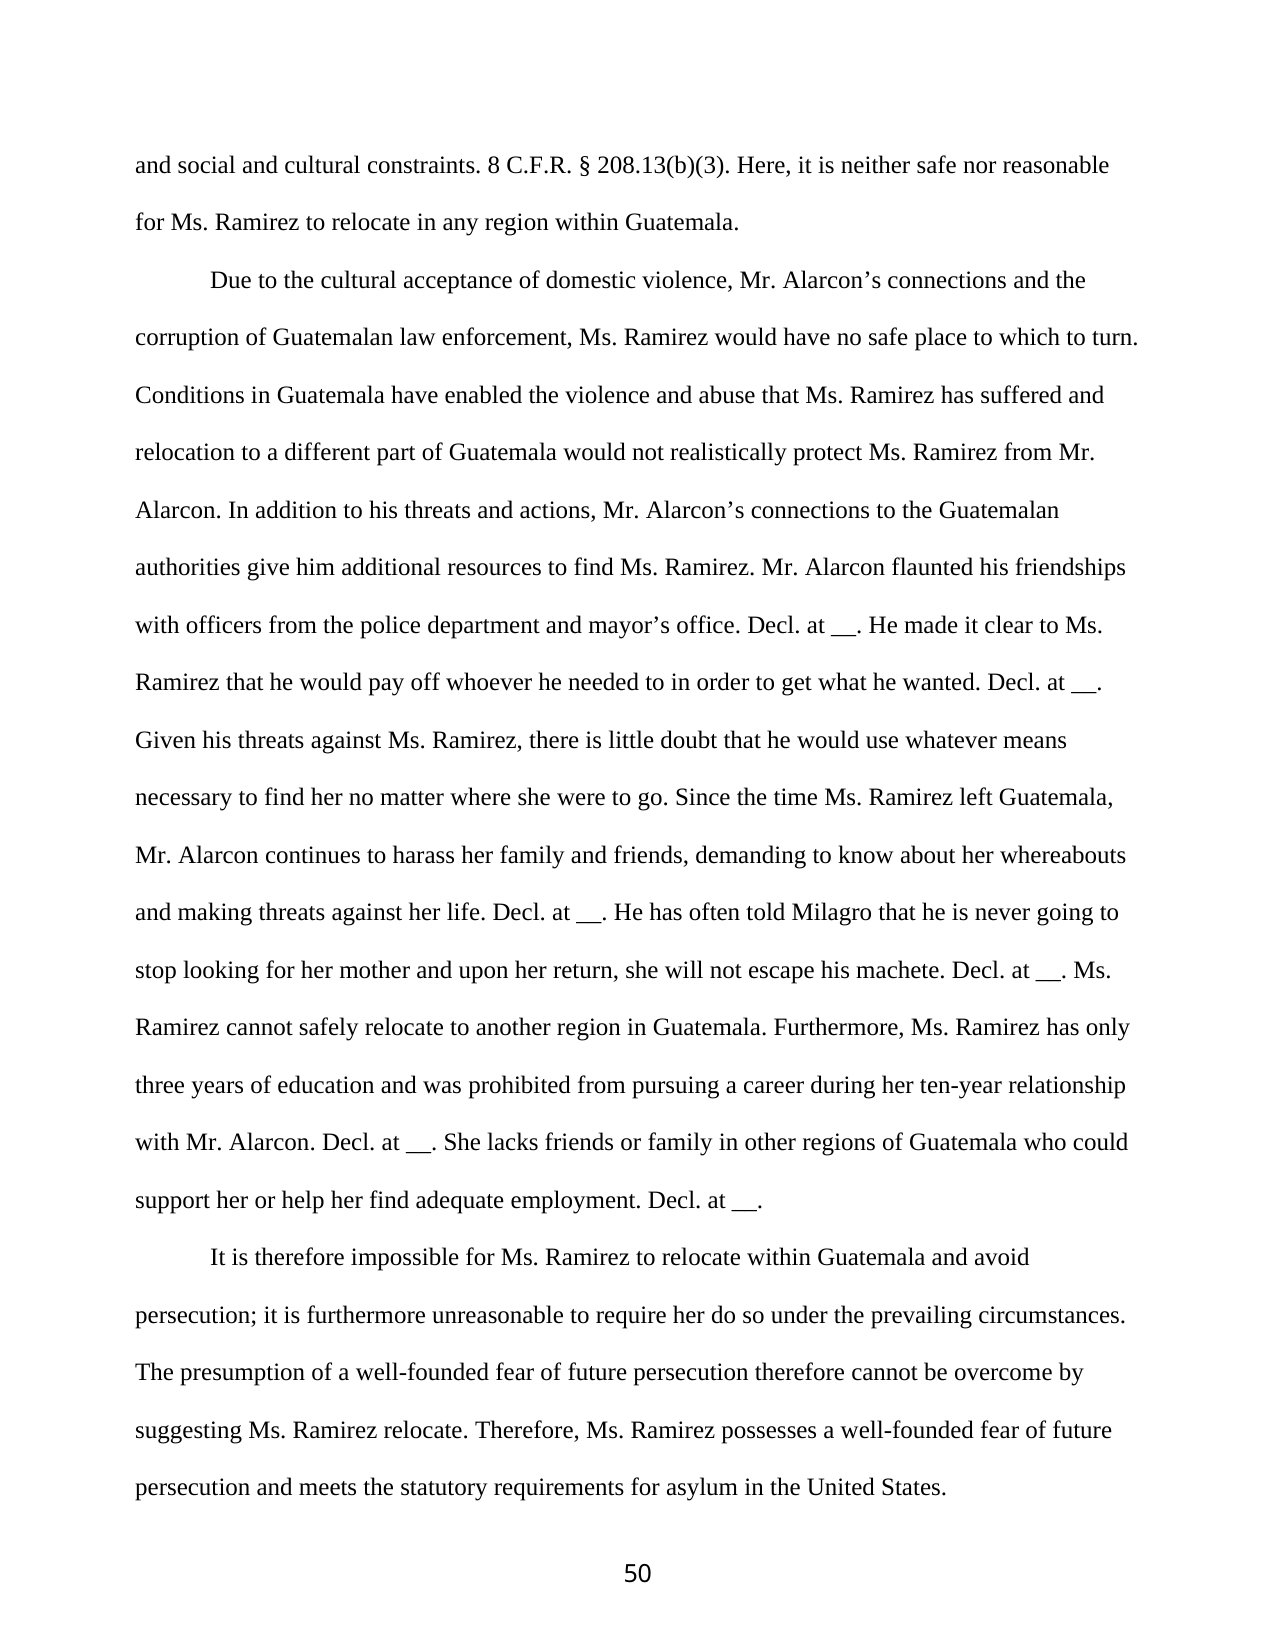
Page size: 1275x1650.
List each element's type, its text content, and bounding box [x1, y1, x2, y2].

text It is therefore impossible for Ms. Ramirez to relocate within Guatemala and avoid persecution; it is furthermore unreasonable to require her do so under the prevailing circumstances. The presumption of a well-founded fear of future persecution therefore cannot be overcome by suggesting Ms. Ramirez relocate. Therefore, Ms. Ramirez possesses a well-founded fear of future persecution and meets the statutory requirements for asylum in the United States. [135, 1242, 1140, 1501]
text Due to the cultural acceptance of domestic violence, Mr. AlarconMr. Alarcon’s connections and the corruption of Guatemalan law enforcement, Ms. Ramirez would have no safe place to which to turn. Conditions in Guatemala have enabled the violence and abuse that Ms. Ramirez has suffered and relocation to a different part of Guatemala would not realistically protect Ms. Ramirez from Mr. Alarcon. In addition to his threats and actions, Mr. Alarcon’s connections to the Guatemalan authorities give him additional resources to find Ms. Ramirez. Mr. Alarcon flaunted his friendships with officers from the police department and mayor’s office. Decl. at __. He made it clear to Ms. Ramirez that he would pay off whoever he needed to in order to get what he wanted. Decl. at __. Given his threats against Ms. Ramirez, there is little doubt that he would use whatever means necessary to find her no matter where she were to go. Since the time Ms. Ramirez left Guatemala, Mr. AlarconMr. Alarcon continues to harass her family and friends, demanding to know about her whereabouts and making threats against her life. Decl. at __. He has often told Milagro that he is never going to stop looking for her mother and upon her return, she will not escape his machete. Decl. at __. Ms. Ramirez cannot safely relocate to another region in Guatemala. Furthermore, Ms. Ramirez has only three years of education and was prohibited from pursuing a career during her ten-year relationship with Mr. AlarconMr. Alarcon. Decl. at __. She lacks friends or family in other regions of Guatemala who could support her or help her find adequate employment. Decl. at __. [135, 265, 1140, 1214]
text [135, 150, 1140, 236]
